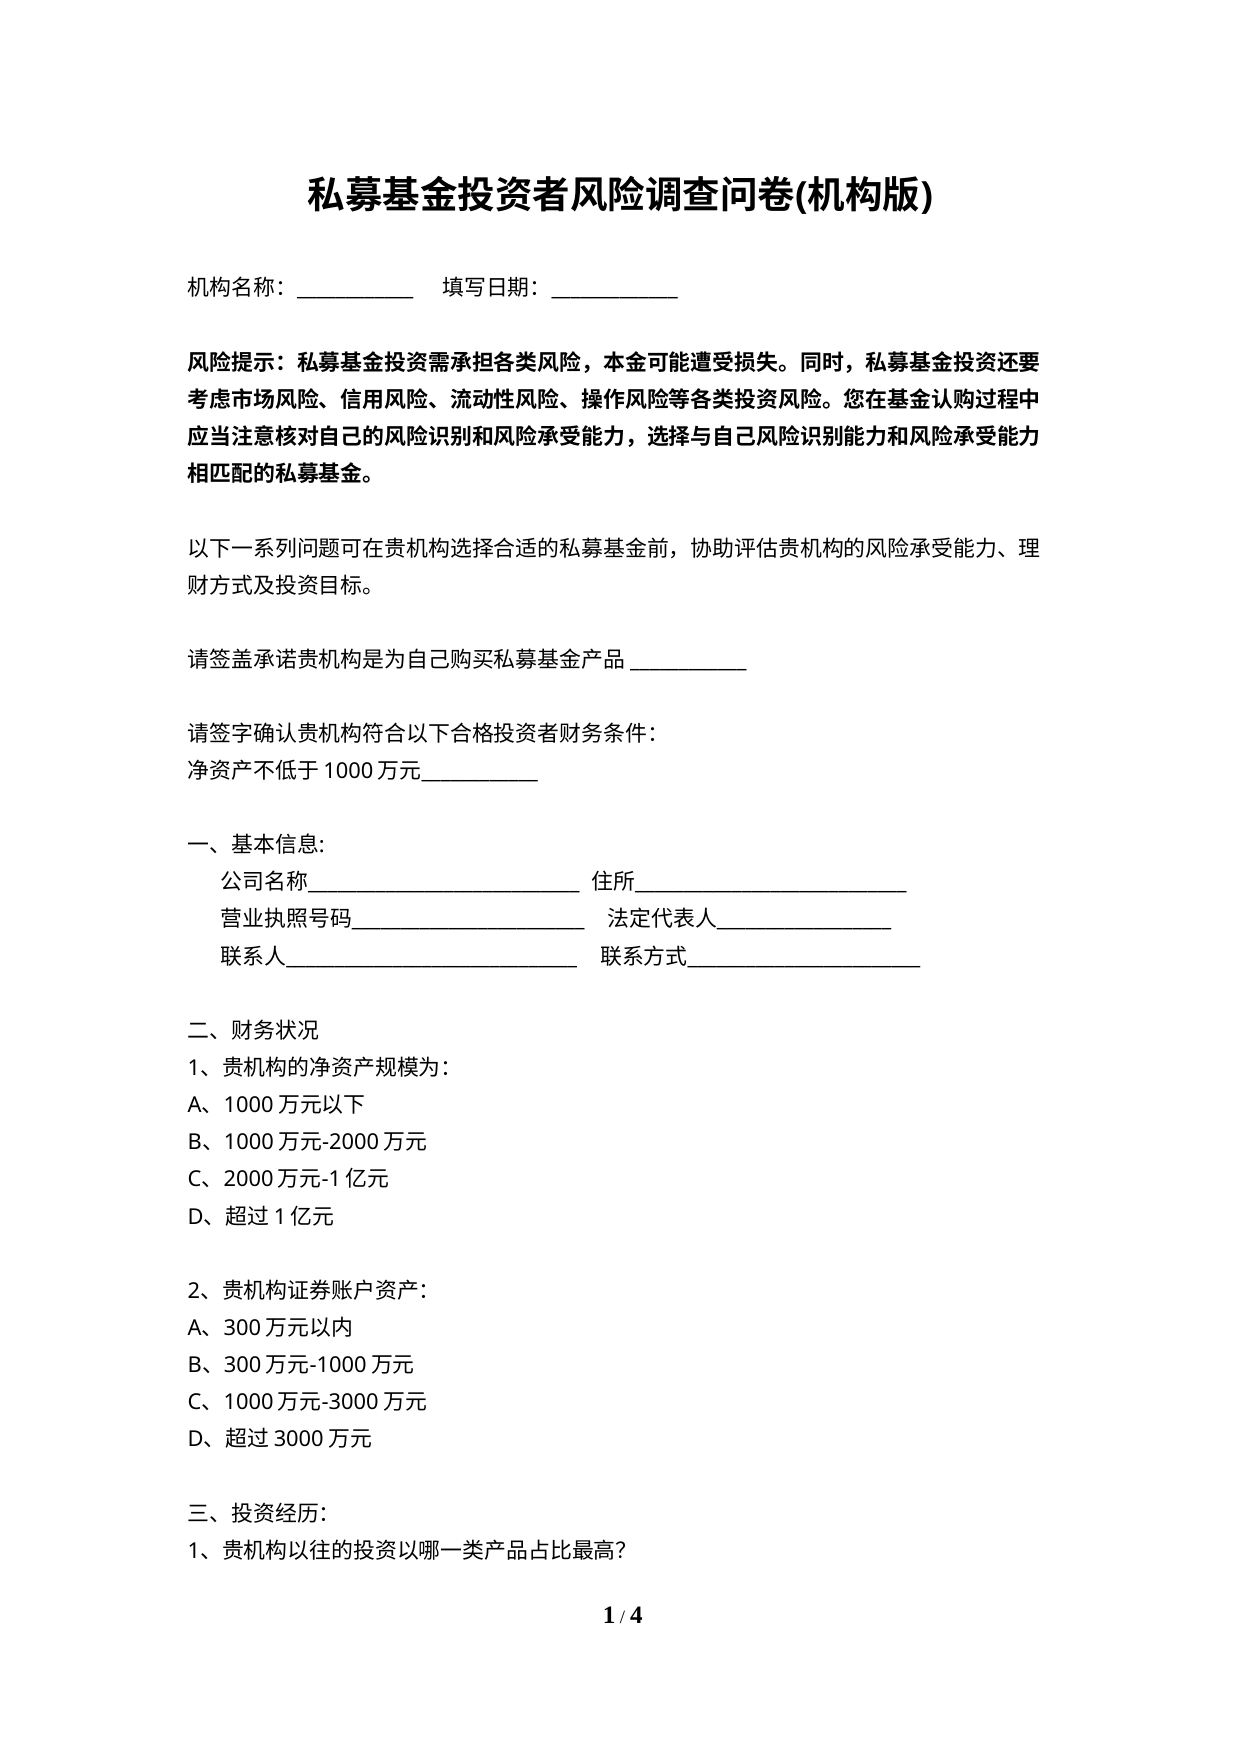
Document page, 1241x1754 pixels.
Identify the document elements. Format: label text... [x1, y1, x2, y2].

text B、1000万元-2000万元 [187, 1124, 1053, 1156]
text 三、投资经历： [187, 1495, 1053, 1528]
text 净资产不低于1000万元____________ [187, 753, 1053, 785]
text 1、贵机构的净资产规模为： [187, 1049, 1053, 1082]
text 公司名称____________________________ 住所____________________________ [187, 864, 1053, 896]
text 以下一系列问题可在贵机构选择合适的私募基金前，协助评估贵机构的风险承受能力、理财方式及投资目标。 [187, 530, 1053, 600]
text C、1000万元-3000万元 [187, 1384, 1053, 1416]
text 一、基本信息: [187, 827, 1053, 859]
text 私募基金投资者风险调查问卷(机构版) [187, 160, 1053, 225]
text 营业执照号码________________________ 法定代表人__________________ [187, 901, 1053, 934]
text 1、贵机构以往的投资以哪一类产品占比最高？ [187, 1532, 1053, 1565]
text D、超过1亿元 [187, 1198, 1053, 1231]
text A、1000万元以下 [187, 1087, 1053, 1119]
text 请签字确认贵机构符合以下合格投资者财务条件： [187, 716, 1053, 748]
text 风险提示：私募基金投资需承担各类风险，本金可能遭受损失。同时，私募基金投资还要考虑市场风险、信用风险、流动性风险、操作风险等各类投资风险。您在基金认购过程中应当注意核对自己的风险识别和风险承受能力，选择与自己风险识别能力和风险承受能力相匹配的私募基金。 [187, 344, 1053, 488]
text 联系人______________________________ 联系方式________________________ [187, 938, 1053, 971]
text 2、贵机构证券账户资产： [187, 1272, 1053, 1305]
text 二、财务状况 [187, 1012, 1053, 1045]
text C、2000万元-1亿元 [187, 1161, 1053, 1194]
text A、300万元以内 [187, 1309, 1053, 1342]
text B、300万元-1000万元 [187, 1347, 1053, 1379]
text 请签盖承诺贵机构是为自己购买私募基金产品 ____________ [187, 641, 1053, 674]
text D、超过3000万元 [187, 1421, 1053, 1454]
text 机构名称：____________ 填写日期：_____________ [187, 270, 1053, 303]
